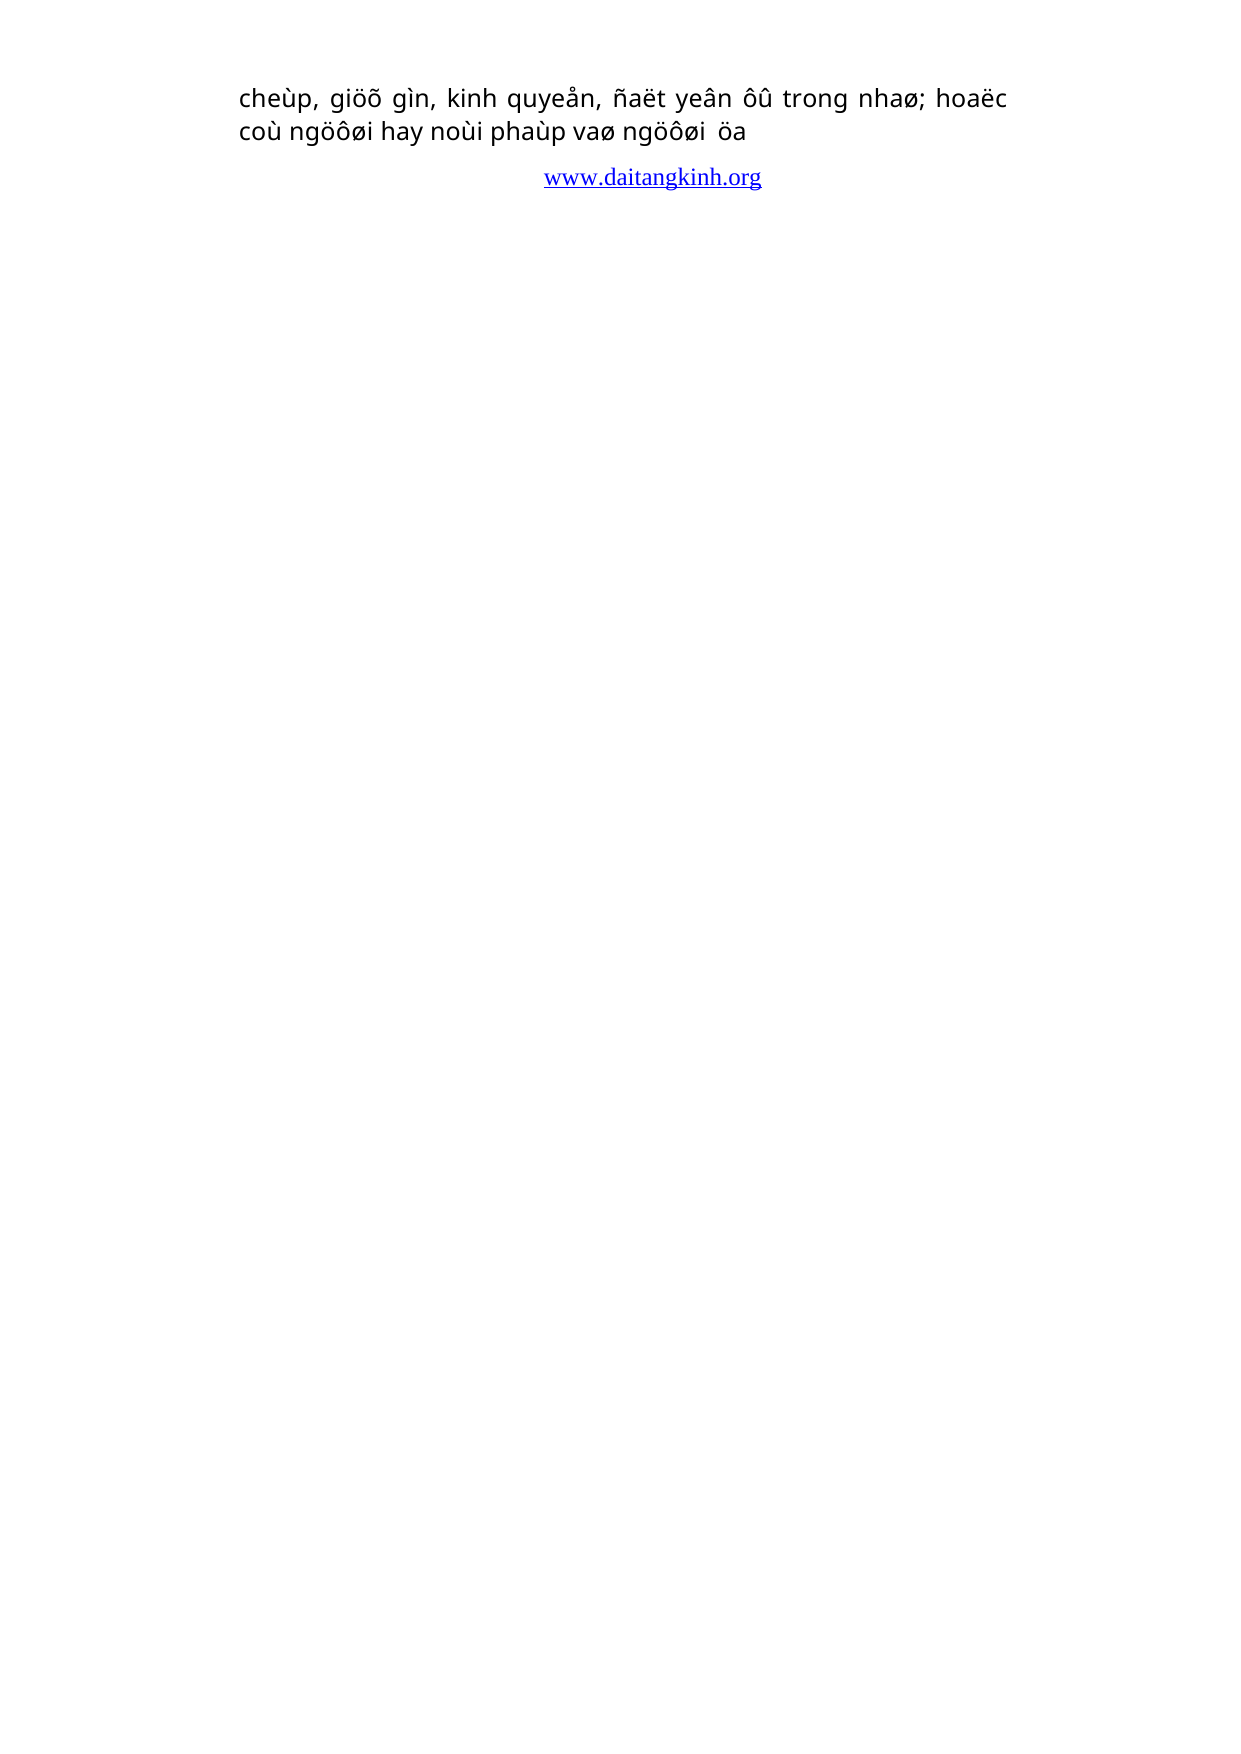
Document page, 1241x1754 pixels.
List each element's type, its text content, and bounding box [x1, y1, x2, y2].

text www.daitangkinh.org [467, 162, 838, 191]
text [239, 81, 1008, 148]
